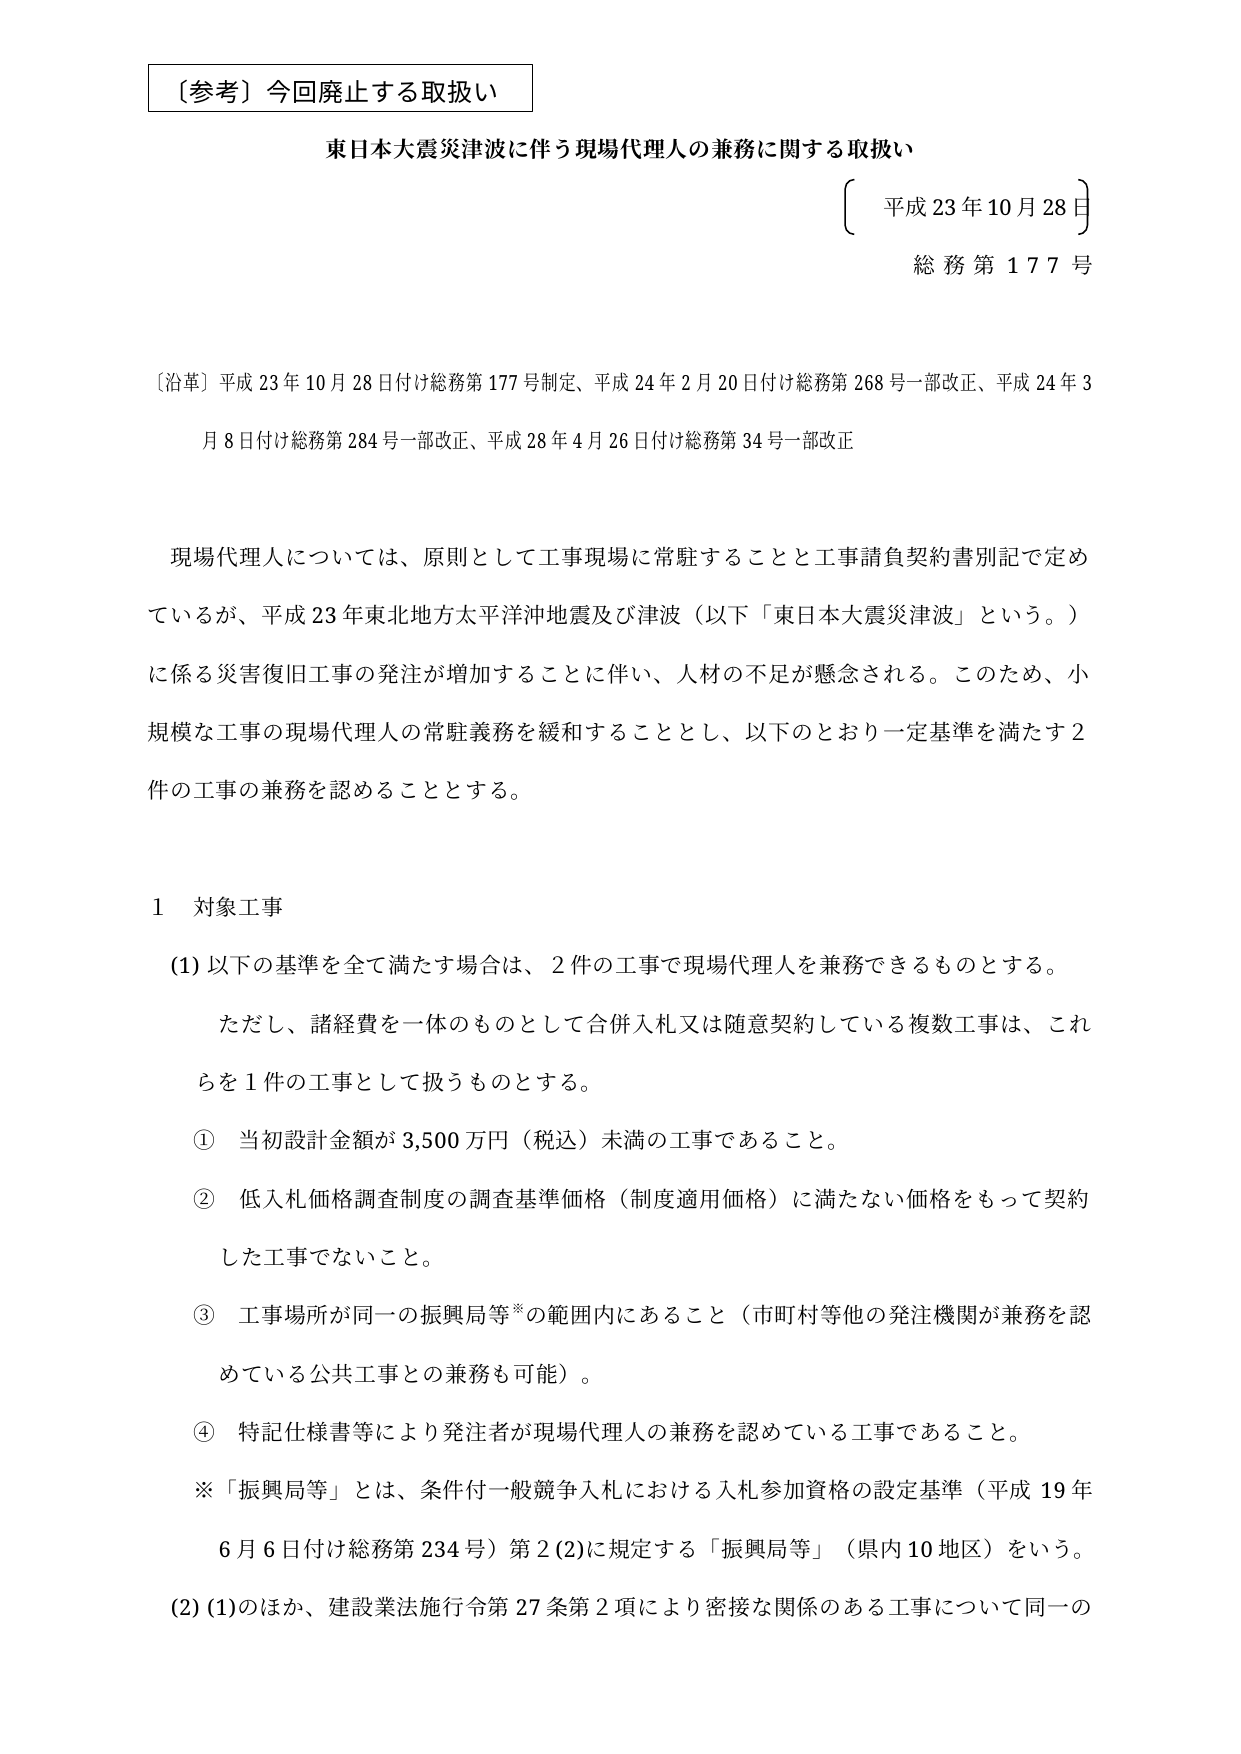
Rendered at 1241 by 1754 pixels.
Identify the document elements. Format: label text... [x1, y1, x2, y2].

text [148, 1577, 1093, 1635]
text 平成23年10月28日 [148, 177, 1093, 235]
text ④ 特記仕様書等により発注者が現場代理人の兼務を認めている工事であること。 [148, 1402, 1093, 1460]
text ② 低入札価格調査制度の調査基準価格（制度適用価格）に満たない価格をもって契約した工事でないこと。 [148, 1169, 1093, 1285]
text 東日本大震災津波に伴う現場代理人の兼務に関する取扱い [148, 119, 1093, 177]
text (1) 以下の基準を全て満たす場合は、２件の工事で現場代理人を兼務できるものとする。 [148, 935, 1093, 994]
text １ 対象工事 [148, 877, 1093, 935]
text 〔沿革〕平成23年10月28日付け総務第177号制定、平成24年2月20日付け総務第268号一部改正、平成24年3月8日付け総務第284号一部改正、平成28年4月26日付け総務第34号一部改正 [148, 352, 1093, 469]
text ① 当初設計金額が3,500万円（税込）未満の工事であること。 [148, 1110, 1093, 1169]
text 現場代理人については、原則として工事現場に常駐することと工事請負契約書別記で定めているが、平成23年東北地方太平洋沖地震及び津波（以下「東日本大震災津波」という。）に係る災害復旧工事の発注が増加することに伴い、人材の不足が懸念される。このため、小規模な工事の現場代理人の常駐義務を緩和することとし、以下のとおり一定基準を満たす２件の工事の兼務を認めることとする。 [148, 527, 1093, 819]
text ※「振興局等」とは、条件付一般競争入札における入札参加資格の設定基準（平成19年6月6日付け総務第234号）第２(2)に規定する「振興局等」（県内10地区）をいう。 [148, 1460, 1093, 1577]
text 総務第177号 [148, 235, 1093, 294]
text ただし、諸経費を一体のものとして合併入札又は随意契約している複数工事は、これらを１件の工事として扱うものとする。 [195, 994, 1093, 1110]
text ③ 工事場所が同一の振興局等※の範囲内にあること（市町村等他の発注機関が兼務を認めている公共工事との兼務も可能）。 [148, 1285, 1093, 1402]
